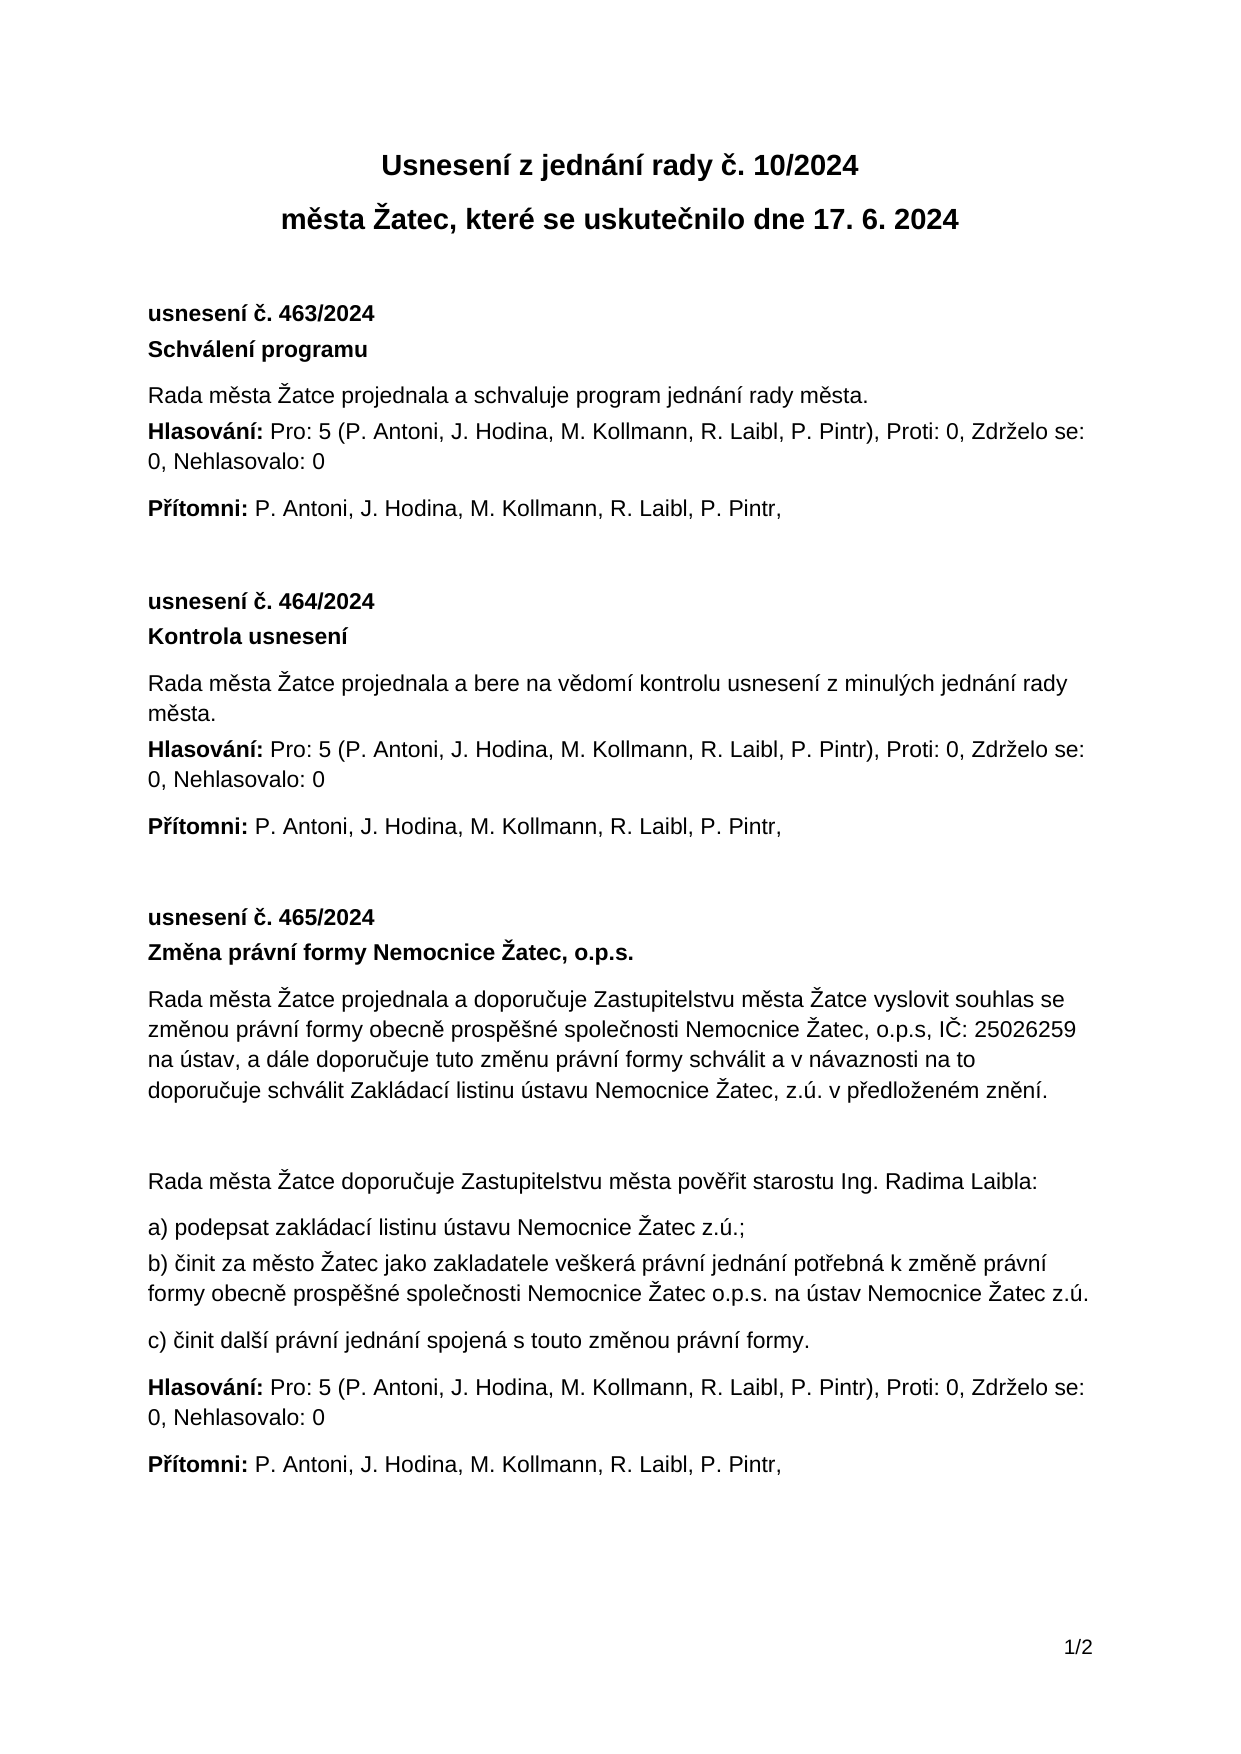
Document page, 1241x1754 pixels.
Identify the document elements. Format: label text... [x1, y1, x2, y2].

text usnesení č. 464/2024 [148, 588, 1092, 614]
text Rada města Žatce doporučuje Zastupitelstvu města pověřit starostu Ing. Radima Laibla: [148, 1168, 1092, 1195]
text Rada města Žatce projednala a doporučuje Zastupitelstvu města Žatce vyslovit souhlas se změnou právní formy obecně prospěšné společnosti Nemocnice Žatec, o.p.s, IČ: 25026259 na ústav, a dále doporučuje tuto změnu právní formy schválit a v návaznosti na to doporučuje schválit Zakládací listinu ústavu Nemocnice Žatec, z.ú. v předloženém znění. [148, 986, 1092, 1103]
text Kontrola usnesení [148, 623, 1092, 649]
text usnesení č. 465/2024 [148, 904, 1092, 930]
text c) činit další právní jednání spojená s touto změnou právní formy. [148, 1327, 1092, 1353]
text Rada města Žatce projednala a bere na vědomí kontrolu usnesení z minulých jednání rady města. [148, 670, 1092, 727]
text Hlasování: Pro: 5 (P. Antoni, J. Hodina, M. Kollmann, R. Laibl, P. Pintr), Proti: 0, Zdrželo se: 0, Nehlasovalo: 0 [148, 1373, 1092, 1430]
text a) podepsat zakládací listinu ústavu Nemocnice Žatec z.ú.; [148, 1214, 1092, 1241]
text Přítomni: P. Antoni, J. Hodina, M. Kollmann, R. Laibl, P. Pintr, [148, 813, 1092, 839]
text Hlasování: Pro: 5 (P. Antoni, J. Hodina, M. Kollmann, R. Laibl, P. Pintr), Proti: 0, Zdrželo se: 0, Nehlasovalo: 0 [148, 418, 1092, 474]
text Hlasování: Pro: 5 (P. Antoni, J. Hodina, M. Kollmann, R. Laibl, P. Pintr), Proti: 0, Zdrželo se: 0, Nehlasovalo: 0 [148, 736, 1092, 792]
text b) činit za město Žatec jako zakladatele veškerá právní jednání potřebná k změně právní formy obecně prospěšné společnosti Nemocnice Žatec o.p.s. na ústav Nemocnice Žatec z.ú. [148, 1249, 1092, 1306]
text Přítomni: P. Antoni, J. Hodina, M. Kollmann, R. Laibl, P. Pintr, [148, 495, 1092, 521]
text Změna právní formy Nemocnice Žatec, o.p.s. [148, 939, 1092, 966]
text Přítomni: P. Antoni, J. Hodina, M. Kollmann, R. Laibl, P. Pintr, [148, 1451, 1092, 1477]
text Schválení programu [148, 336, 1092, 362]
text Usnesení z jednání rady č. 10/2024 [148, 148, 1092, 181]
text města Žatec, které se uskutečnilo dne 17. 6. 2024 [148, 202, 1092, 235]
text Rada města Žatce projednala a schvaluje program jednání rady města. [148, 382, 1092, 409]
text usnesení č. 463/2024 [148, 300, 1092, 327]
